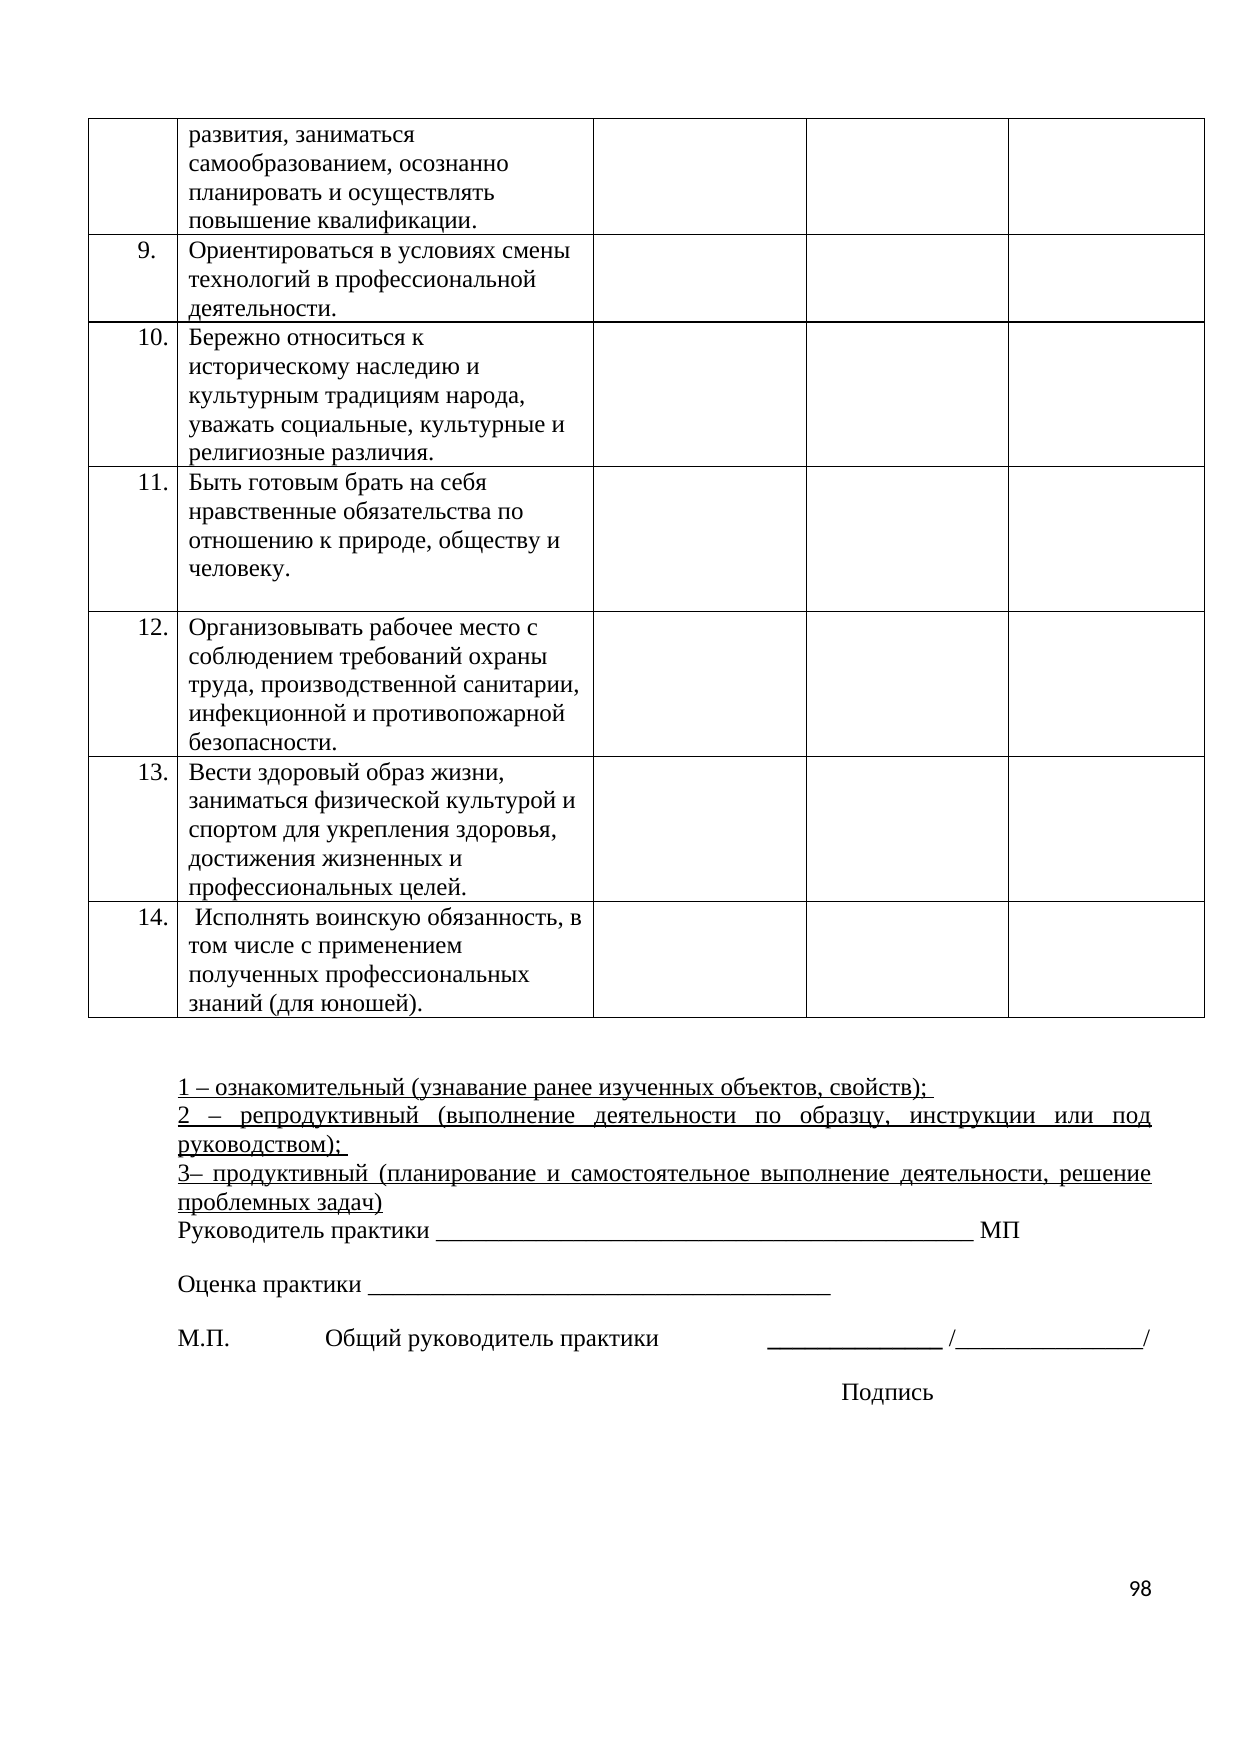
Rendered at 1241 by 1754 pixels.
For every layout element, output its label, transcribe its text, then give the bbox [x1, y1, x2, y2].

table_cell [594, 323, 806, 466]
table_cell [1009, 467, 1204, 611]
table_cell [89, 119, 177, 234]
text М.П. Общий руководитель практики ______________ /_______________/ [177, 1323, 1152, 1352]
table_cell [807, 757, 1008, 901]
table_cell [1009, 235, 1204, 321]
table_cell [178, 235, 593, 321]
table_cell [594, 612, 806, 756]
text 3– продуктивный (планирование и самостоятельное выполнение деятельности, решение проблемных задач) [177, 1184, 1152, 1215]
text 1 – ознакомительный (узнавание ранее изученных объектов, свойств); [177, 1072, 1152, 1100]
text 3– продуктивный (планирование и самостоятельное выполнение деятельности, решение проблемных задач) [177, 1158, 1152, 1183]
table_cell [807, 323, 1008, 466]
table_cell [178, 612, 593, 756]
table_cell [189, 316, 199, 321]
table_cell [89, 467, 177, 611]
text Руководитель практики ___________________________________________ МП [177, 1215, 1152, 1244]
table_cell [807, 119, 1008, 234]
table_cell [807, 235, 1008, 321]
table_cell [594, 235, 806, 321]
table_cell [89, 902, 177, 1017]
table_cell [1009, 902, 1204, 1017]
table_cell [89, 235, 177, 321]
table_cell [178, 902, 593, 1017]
text 2 – репродуктивный (выполнение деятельности по образцу, инструкции или под руководством); [177, 1100, 1152, 1125]
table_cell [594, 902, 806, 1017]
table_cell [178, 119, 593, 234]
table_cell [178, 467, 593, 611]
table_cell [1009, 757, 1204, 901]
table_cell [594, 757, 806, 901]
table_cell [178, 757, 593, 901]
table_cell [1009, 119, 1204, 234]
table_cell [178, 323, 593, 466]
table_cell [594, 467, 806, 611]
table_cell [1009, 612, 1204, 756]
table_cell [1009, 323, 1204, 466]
text Подпись [177, 1377, 1152, 1406]
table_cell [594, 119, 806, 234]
text Оценка практики _____________________________________ [177, 1269, 1152, 1298]
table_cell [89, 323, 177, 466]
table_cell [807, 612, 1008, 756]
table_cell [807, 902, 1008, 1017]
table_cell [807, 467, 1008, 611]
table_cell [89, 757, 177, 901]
text 2 – репродуктивный (выполнение деятельности по образцу, инструкции или под руководством); [177, 1126, 1152, 1158]
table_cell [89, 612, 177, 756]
